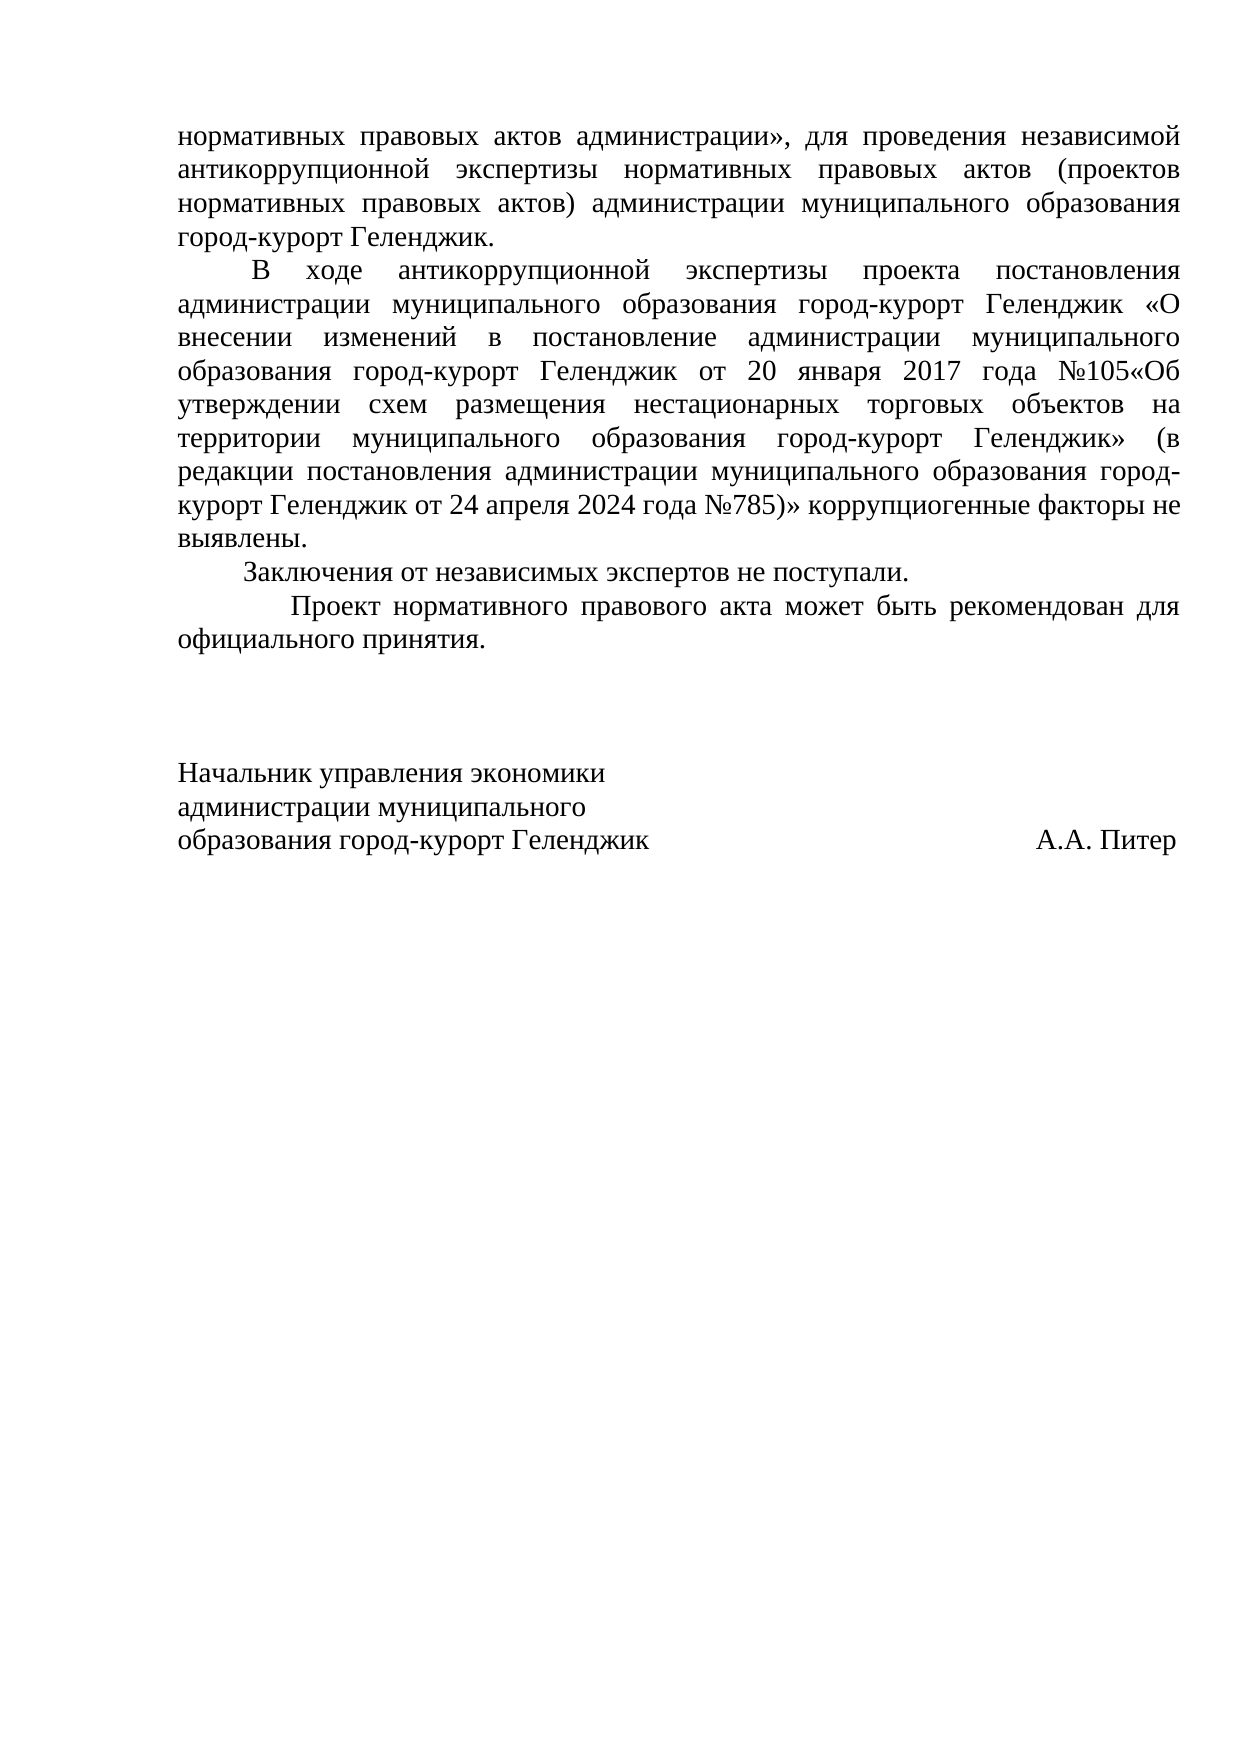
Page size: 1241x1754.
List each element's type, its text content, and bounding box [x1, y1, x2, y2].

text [177, 118, 1181, 252]
text В ходе антикоррупционной экспертизы проекта постановления администрации муниципального образования город-курорт Геленджик «О внесении изменений в постановление администрации муниципального образования город-курорт Геленджик от 20 января 2017 года №105«Об утверждении схем размещения нестационарных торговых объектов на территории муниципального образования город-курорт Геленджик» (в редакции постановления администрации муниципального образования город-курорт Геленджик от 24 апреля 2024 года №785)» коррупциогенные факторы не выявлены. [177, 252, 1181, 554]
text образования город-курорт Геленджик А.А. Питер [177, 822, 1181, 856]
text Проект нормативного правового акта может быть рекомендован для официального принятия. [177, 588, 1181, 655]
text администрации муниципального [177, 789, 1181, 822]
text Начальник управления экономики [177, 755, 1181, 789]
text Заключения от независимых экспертов не поступали. [177, 554, 1181, 588]
